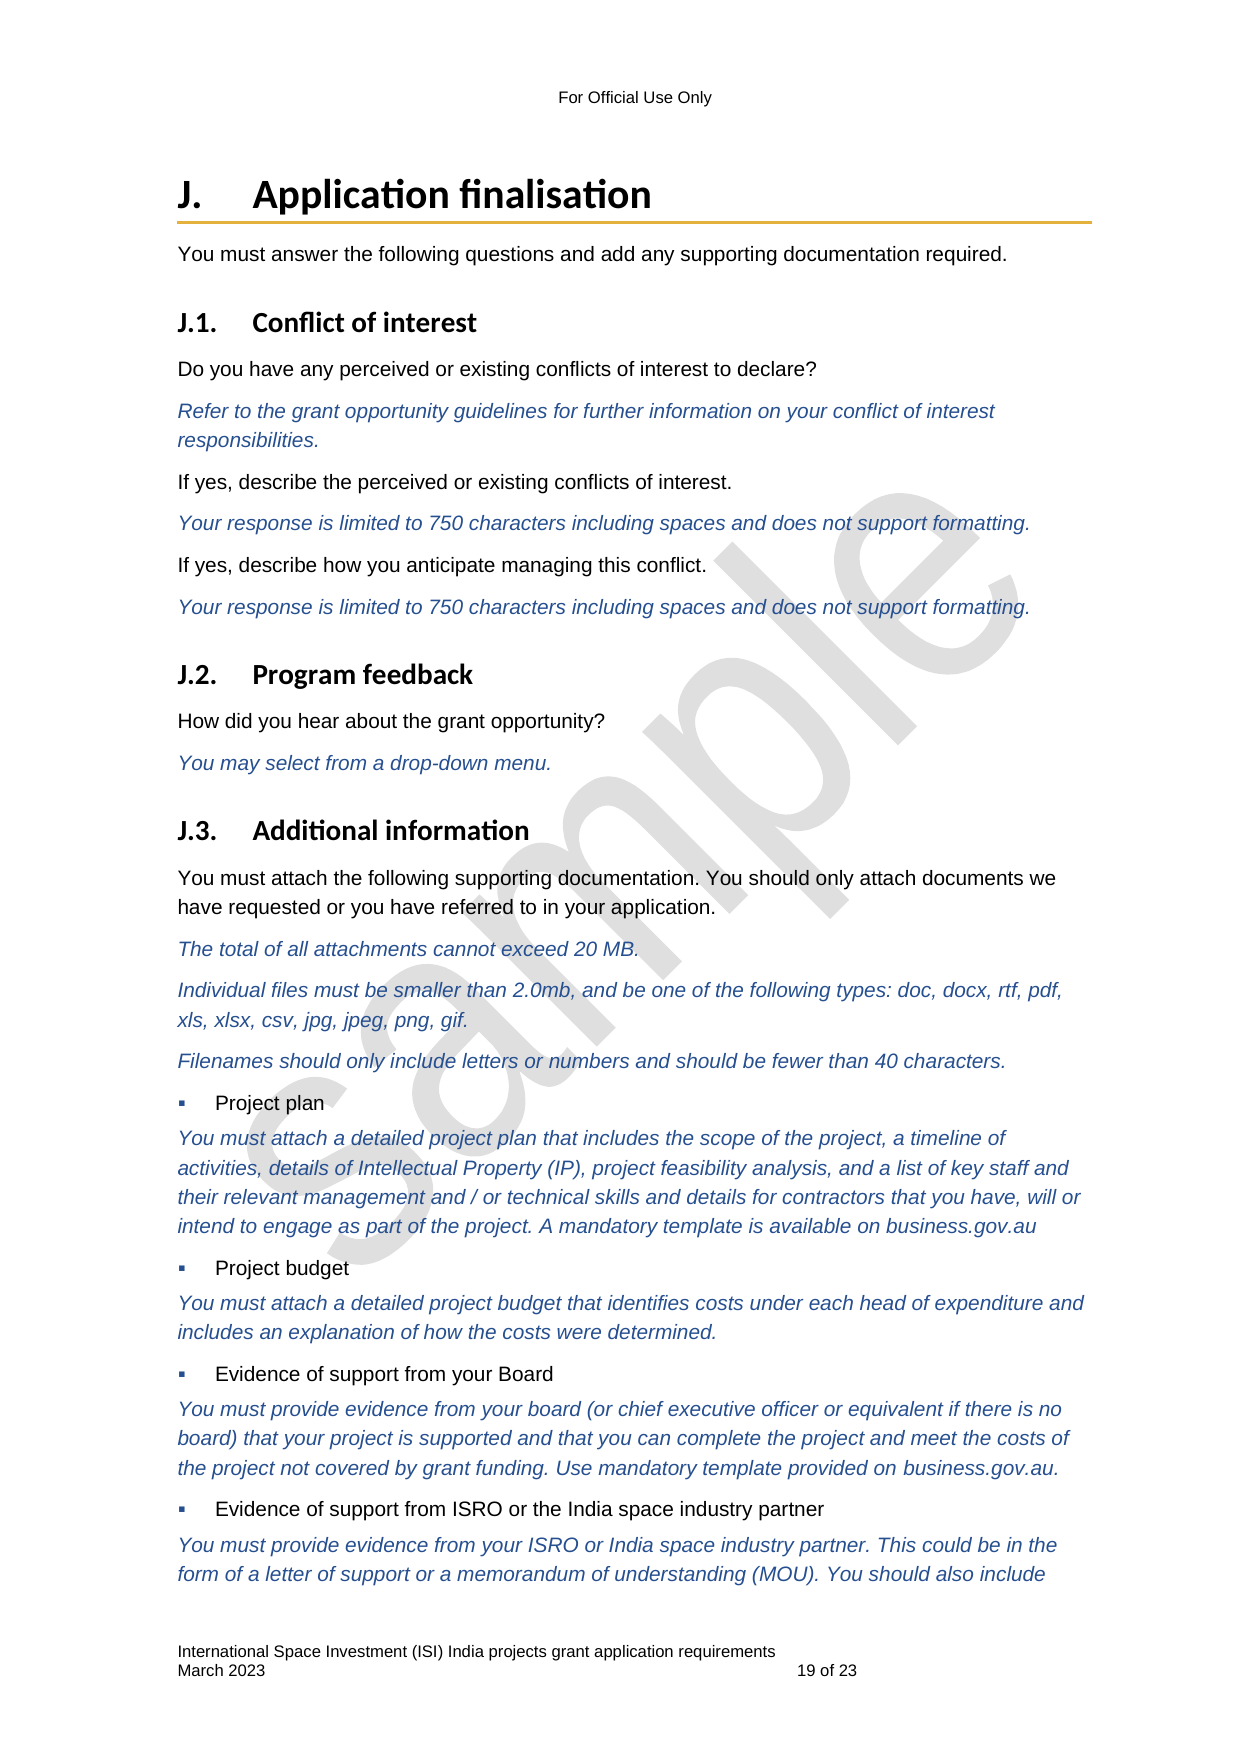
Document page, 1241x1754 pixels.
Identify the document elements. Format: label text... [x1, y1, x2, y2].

subtitle Conflict of interest [177, 304, 1092, 339]
text Your response is limited to 750 characters including spaces and does not support formatting. [177, 506, 1092, 535]
text You must attach the following supporting documentation. You should only attach documents we have requested or you have referred to in your application. [177, 861, 1092, 919]
text You may select from a drop-down menu. [177, 746, 1092, 775]
text If yes, describe the perceived or existing conflicts of interest. [177, 464, 1092, 493]
text You must answer the following questions and add any supporting documentation required. [177, 237, 1092, 266]
text Your response is limited to 750 characters including spaces and does not support formatting. [177, 589, 1092, 618]
text The total of all attachments cannot exceed 20 MB. [177, 931, 1092, 961]
subtitle Additional information [177, 812, 1092, 848]
text Filenames should only include letters or numbers and should be fewer than 40 characters. [177, 1044, 1092, 1073]
list Evidence of support from ISRO or the India space industry partner [177, 1492, 1092, 1521]
list Project plan [177, 1086, 1092, 1115]
text If yes, describe how you anticipate managing this conflict. [177, 548, 1092, 577]
list Evidence of support from your Board [177, 1356, 1092, 1386]
text You must attach a detailed project plan that includes the scope of the project, a timeline of activities, details of Intellectual Property (IP), project feasibility analysis, and a list of key staff and their relevant management and / or technical skills and details for contractors that you have, will or intend to engage as part of the project. A mandatory template is available on business.gov.au [177, 1121, 1092, 1238]
text How did you hear about the grant opportunity? [177, 704, 1092, 733]
text You must attach a detailed project budget that identifies costs under each head of expenditure and includes an explanation of how the costs were determined. [177, 1286, 1092, 1344]
text Individual files must be smaller than 2.0mb, and be one of the following types: doc, docx, rtf, pdf, xls, xlsx, csv, jpg, jpeg, png, gif. [177, 973, 1092, 1031]
text Refer to the grant opportunity guidelines for further information on your conflict of interest responsibilities. [177, 393, 1092, 452]
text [177, 1527, 1092, 1586]
text You must provide evidence from your board (or chief executive officer or equivalent if there is no board) that your project is supported and that you can complete the project and meet the costs of the project not covered by grant funding. Use mandatory template provided on business.gov.au. [177, 1392, 1092, 1479]
subtitle Program feedback [177, 656, 1092, 692]
list Project budget [177, 1250, 1092, 1279]
text Do you have any perceived or existing conflicts of interest to declare? [177, 352, 1092, 381]
subtitle Application finalisation [177, 168, 1092, 221]
